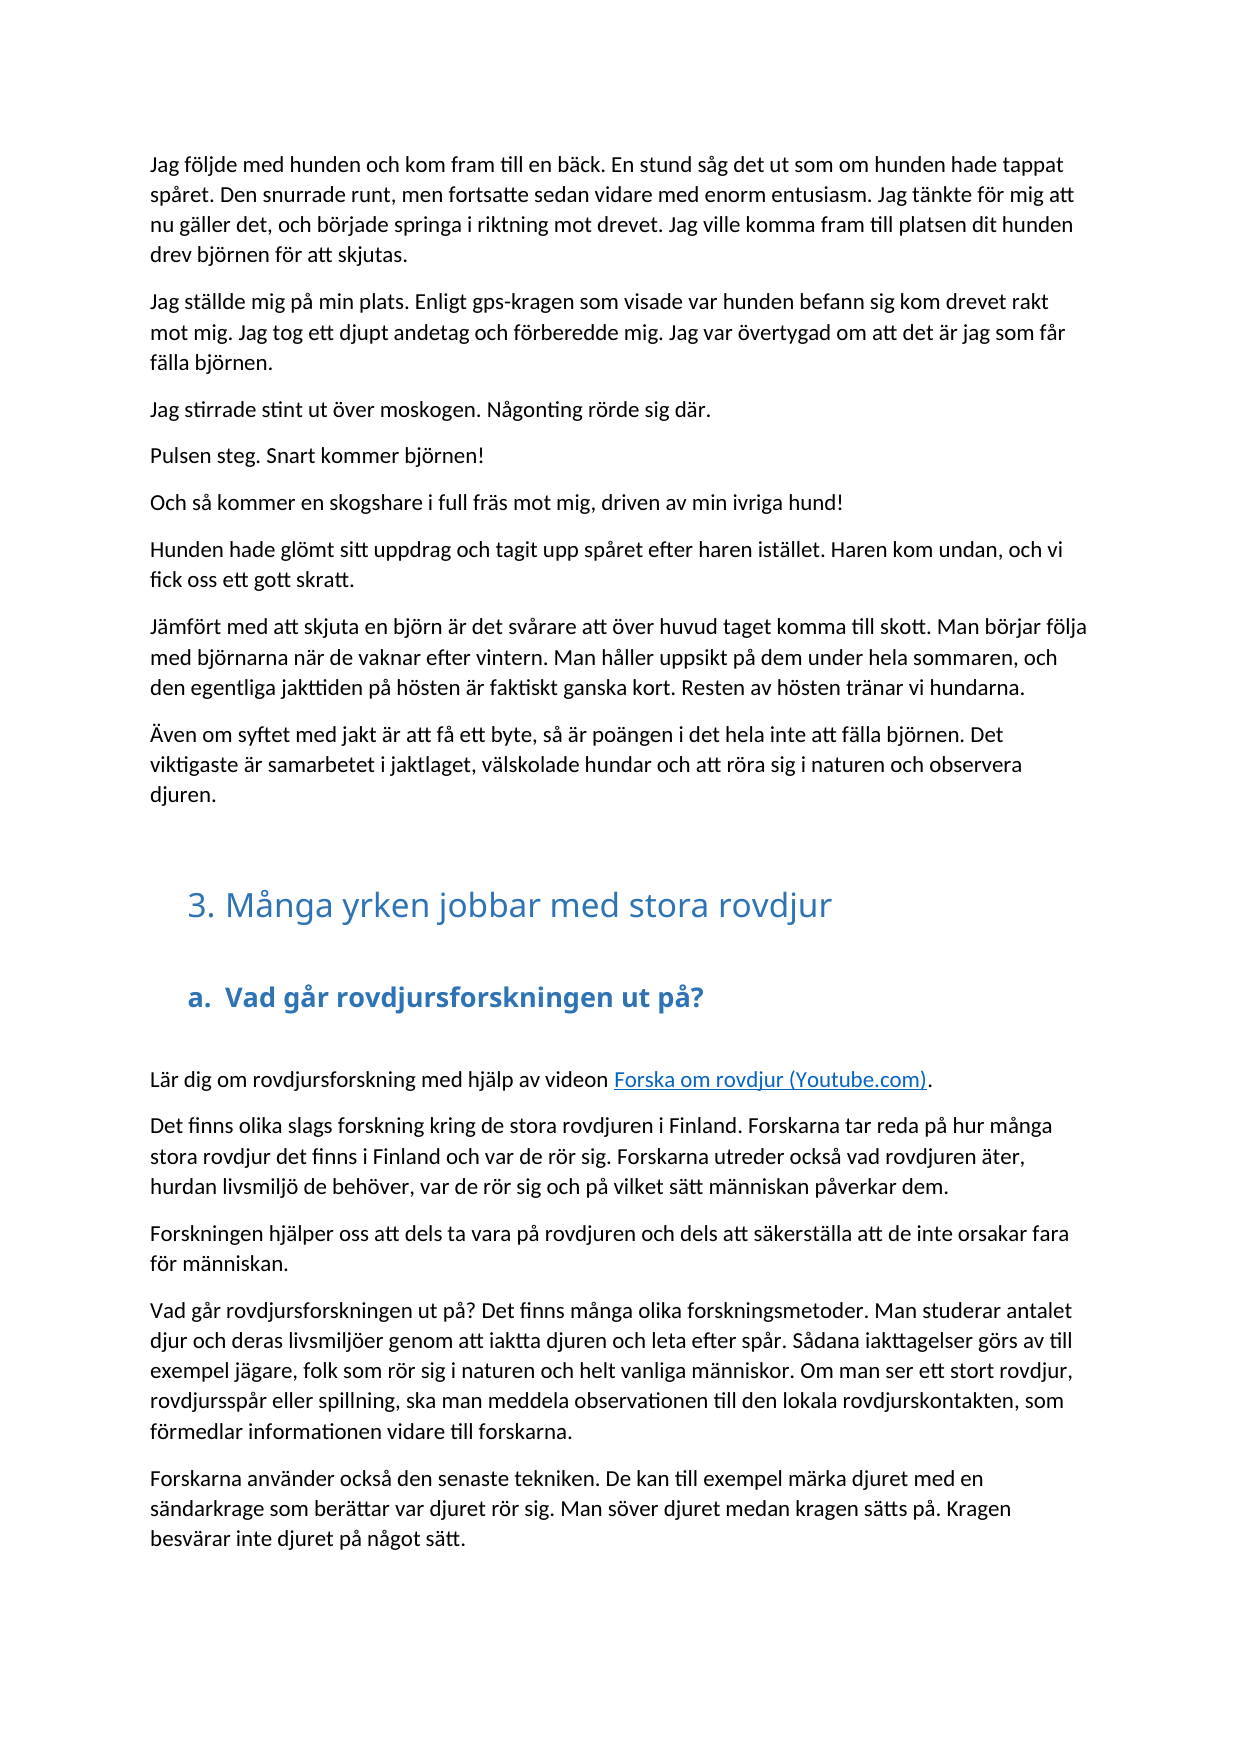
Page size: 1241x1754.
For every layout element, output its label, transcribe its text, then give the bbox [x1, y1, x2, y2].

text Jag följde med hunden och kom fram till en bäck. En stund såg det ut som om hunden hade tappat spåret. Den snurrade runt, men fortsatte sedan vidare med enorm entusiasm. Jag tänkte för mig att nu gäller det, och började springa i riktning mot drevet. Jag ville komma fram till platsen dit hunden drev björnen för att skjutas. [150, 150, 1090, 269]
text Jag stirrade stint ut över moskogen. Någonting rörde sig där. [150, 395, 1090, 423]
text Även om syftet med jakt är att få ett byte, så är poängen i det hela inte att fälla björnen. Det viktigaste är samarbetet i jaktlaget, välskolade hundar och att röra sig i naturen och observera djuren. [150, 720, 1090, 808]
subtitle Vad går rovdjursforskningen ut på? [187, 978, 1090, 1015]
text Jag ställde mig på min plats. Enligt gps-kragen som visade var hunden befann sig kom drevet rakt mot mig. Jag tog ett djupt andetag och förberedde mig. Jag var övertygad om att det är jag som får fälla björnen. [150, 287, 1090, 376]
text Forskningen hjälper oss att dels ta vara på rovdjuren och dels att säkerställa att de inte orsakar fara för människan. [150, 1219, 1090, 1277]
text Forskarna använder också den senaste tekniken. De kan till exempel märka djuret med en sändarkrage som berättar var djuret rör sig. Man söver djuret medan kragen sätts på. Kragen besvärar inte djuret på något sätt. [150, 1464, 1090, 1552]
text Jämfört med att skjuta en björn är det svårare att över huvud taget komma till skott. Man börjar följa med björnarna när de vaknar efter vintern. Man håller uppsikt på dem under hela sommaren, och den egentliga jakttiden på hösten är faktiskt ganska kort. Resten av hösten tränar vi hundarna. [150, 612, 1090, 701]
subtitle Många yrken jobbar med stora rovdjur [187, 882, 1090, 928]
text Pulsen steg. Snart kommer björnen! [150, 442, 1090, 470]
text Hunden hade glömt sitt uppdrag och tagit upp spåret efter haren istället. Haren kom undan, och vi fick oss ett gott skratt. [150, 535, 1090, 594]
text Lär dig om rovdjursforskning med hjälp av videon Forska om rovdjur (Youtube.com). [150, 1065, 1090, 1093]
text Och så kommer en skogshare i full fräs mot mig, driven av min ivriga hund! [150, 488, 1090, 517]
text Vad går rovdjursforskningen ut på? Det finns många olika forskningsmetoder. Man studerar antalet djur och deras livsmiljöer genom att iaktta djuren och leta efter spår. Sådana iakttagelser görs av till exempel jägare, folk som rör sig i naturen och helt vanliga människor. Om man ser ett stort rovdjur, rovdjursspår eller spillning, ska man meddela observationen till den lokala rovdjurskontakten, som förmedlar informationen vidare till forskarna. [150, 1296, 1090, 1445]
text Det finns olika slags forskning kring de stora rovdjuren i Finland. Forskarna tar reda på hur många stora rovdjur det finns i Finland och var de rör sig. Forskarna utreder också vad rovdjuren äter, hurdan livsmiljö de behöver, var de rör sig och på vilket sätt människan påverkar dem. [150, 1112, 1090, 1200]
